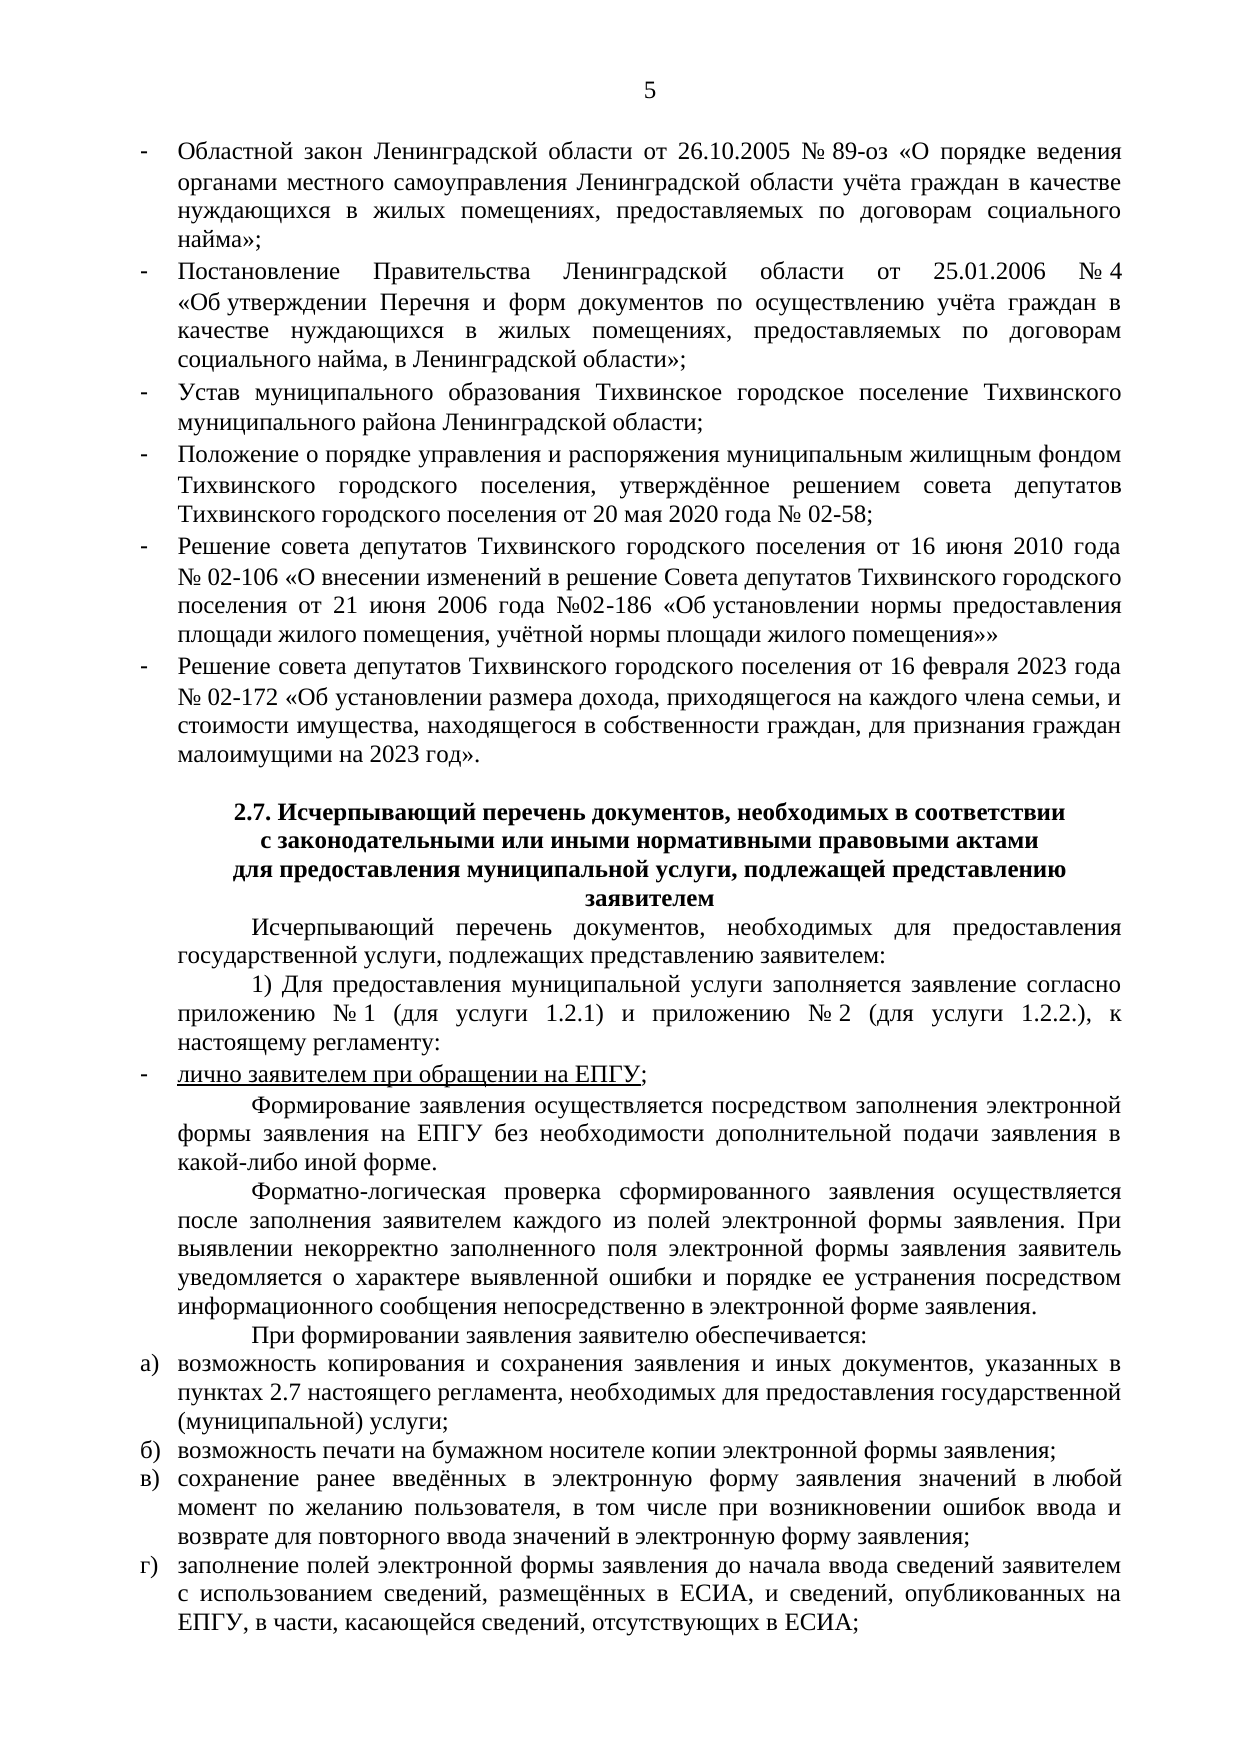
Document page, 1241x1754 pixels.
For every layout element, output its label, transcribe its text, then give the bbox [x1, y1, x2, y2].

list Решение совета депутатов Тихвинского городского поселения от 16 февраля 2023 года № 02-172 «Об установлении размера дохода, приходящегося на каждого члена семьи, и стоимости имущества, находящегося в собственности граждан, для признания граждан малоимущими на 2023 год». [140, 648, 1122, 768]
text Исчерпывающий перечень документов, необходимых для предоставления государственной услуги, подлежащих представлению заявителем: [177, 912, 1122, 969]
text Форматно-логическая проверка сформированного заявления осуществляется после заполнения заявителем каждого из полей электронной формы заявления. При выявлении некорректно заполненного поля электронной формы заявления заявитель уведомляется о характере выявленной ошибки и порядке ее устранения посредством информационного сообщения непосредственно в электронной форме заявления. [177, 1176, 1122, 1320]
list возможность копирования и сохранения заявления и иных документов, указанных в пунктах 2.7 настоящего регламента, необходимых для предоставления государственной (муниципальной) услуги; [140, 1348, 1122, 1435]
text При формировании заявления заявителю обеспечивается: [177, 1320, 1122, 1348]
text 2.7. Исчерпывающий перечень документов, необходимых в соответствии с законодательными или иными нормативными правовыми актами для предоставления муниципальной услуги, подлежащей представлению заявителем [177, 797, 1122, 912]
list Областной закон Ленинградской области от 26.10.2005 № 89-оз «О порядке ведения органами местного самоуправления Ленинградской области учёта граждан в качестве нуждающихся в жилых помещениях, предоставляемых по договорам социального найма»; [140, 132, 1122, 253]
text 1) Для предоставления муниципальной услуги заполняется заявление согласно приложению № 1 (для услуги 1.2.1) и приложению № 2 (для услуги 1.2.2.), к настоящему регламенту: [441, 998, 1122, 1056]
list сохранение ранее введённых в электронную форму заявления значений в любой момент по желанию пользователя, в том числе при возникновении ошибок ввода и возврате для повторного ввода значений в электронную форму заявления; [140, 1463, 1122, 1550]
text Формирование заявления осуществляется посредством заполнения электронной формы заявления на ЕПГУ без необходимости дополнительной подачи заявления в какой-либо иной форме. [177, 1090, 1122, 1176]
list Положение о порядке управления и распоряжения муниципальным жилищным фондом Тихвинского городского поселения, утверждённое решением совета депутатов Тихвинского городского поселения от 20 мая 2020 года № 02-58; [140, 436, 1122, 527]
list Решение совета депутатов Тихвинского городского поселения от 16 июня 2010 года № 02-106 «О внесении изменений в решение Совета депутатов Тихвинского городского поселения от 21 июня 2006 года №02-186 «Об установлении нормы предоставления площади жилого помещения, учётной нормы площади жилого помещения»» [140, 527, 1122, 648]
list лично заявителем при обращении на ЕПГУ; [140, 1056, 1122, 1090]
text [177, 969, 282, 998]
list заполнение полей электронной формы заявления до начала ввода сведений заявителем с использованием сведений, размещённых в ЕСИА, и сведений, опубликованных на ЕПГУ, в части, касающейся сведений, отсутствующих в ЕСИА; [140, 1550, 1122, 1636]
list Постановление Правительства Ленинградской области от 25.01.2006 № 4 «Об утверждении Перечня и форм документов по осуществлению учёта граждан в качестве нуждающихся в жилых помещениях, предоставляемых по договорам социального найма, в Ленинградской области»; [140, 253, 1122, 373]
list возможность печати на бумажном носителе копии электронной формы заявления; [140, 1435, 1122, 1463]
list Устав муниципального образования Тихвинское городское поселение Тихвинского муниципального района Ленинградской области; [140, 373, 1122, 436]
